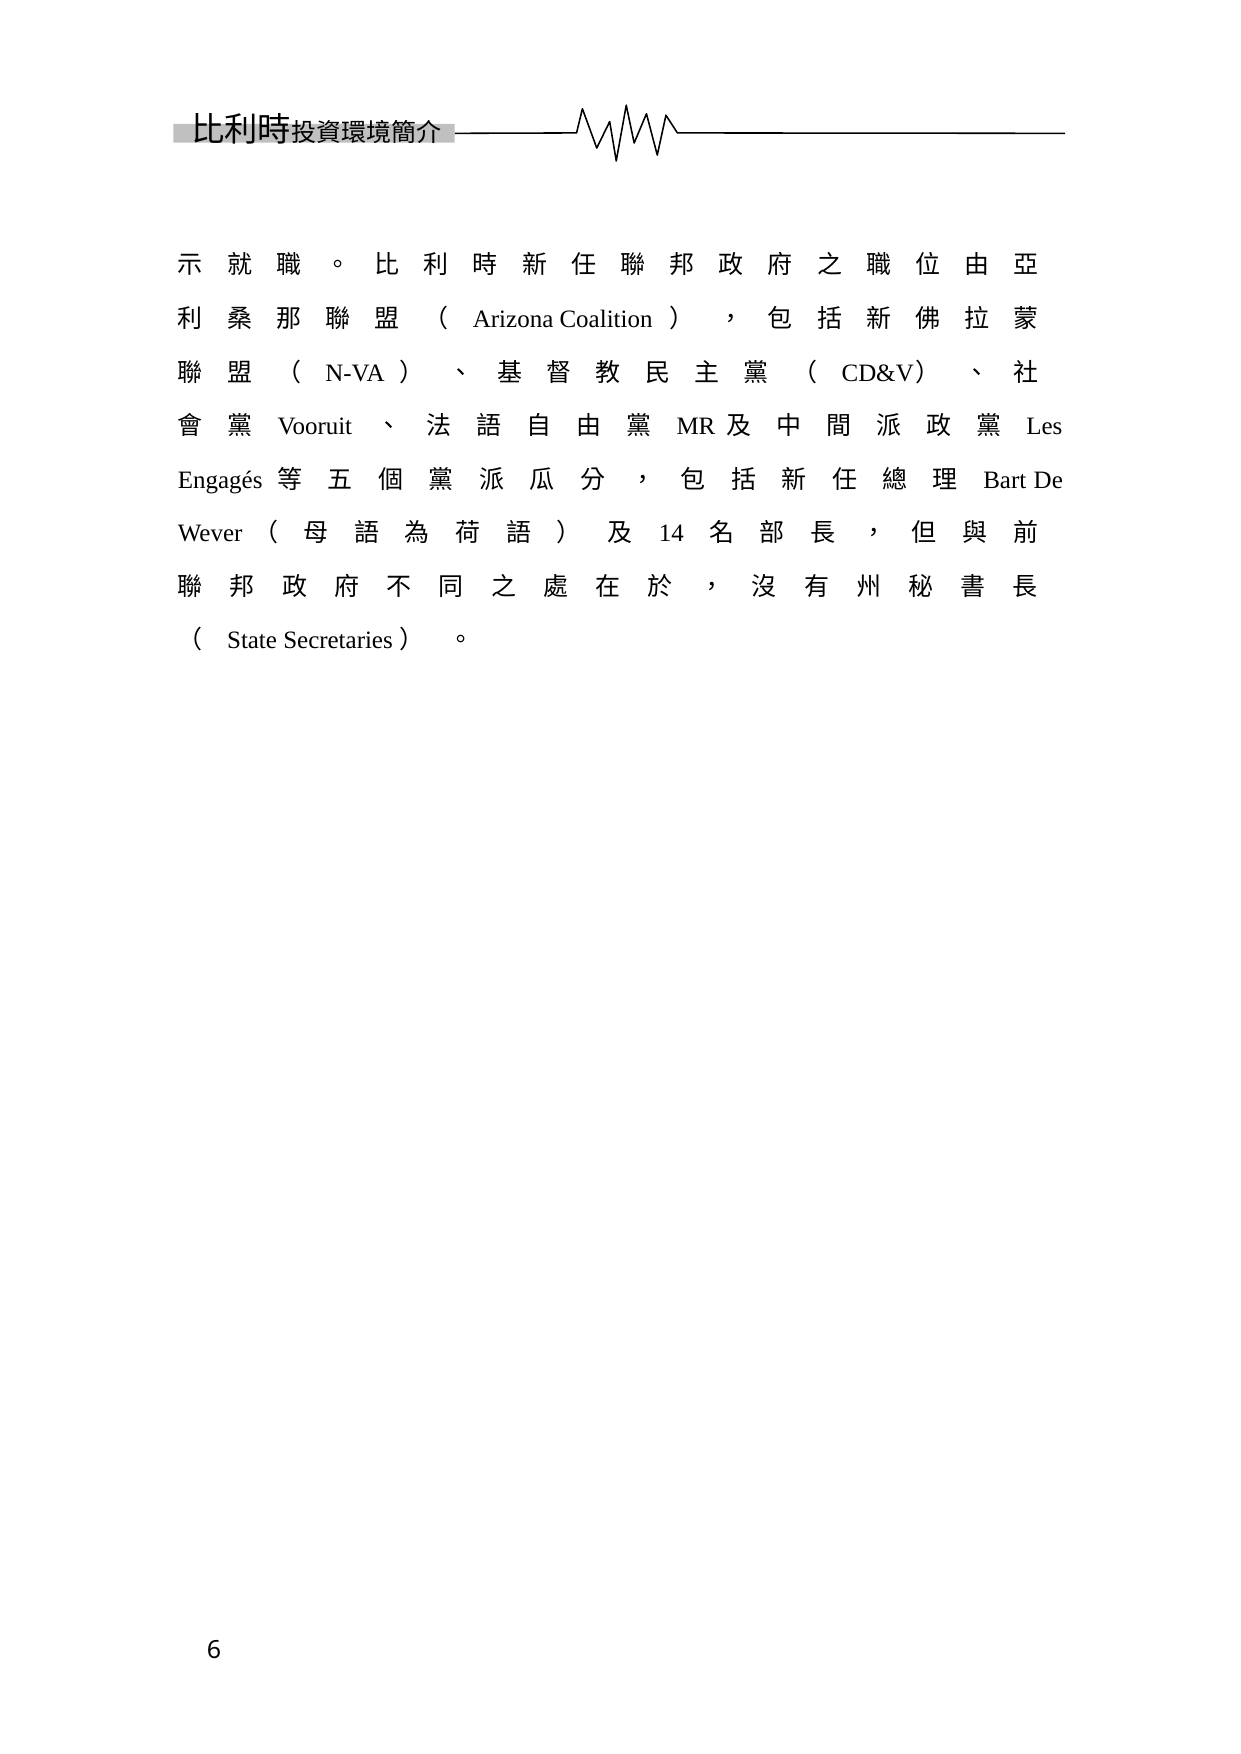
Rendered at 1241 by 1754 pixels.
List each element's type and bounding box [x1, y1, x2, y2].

text [178, 236, 1063, 664]
